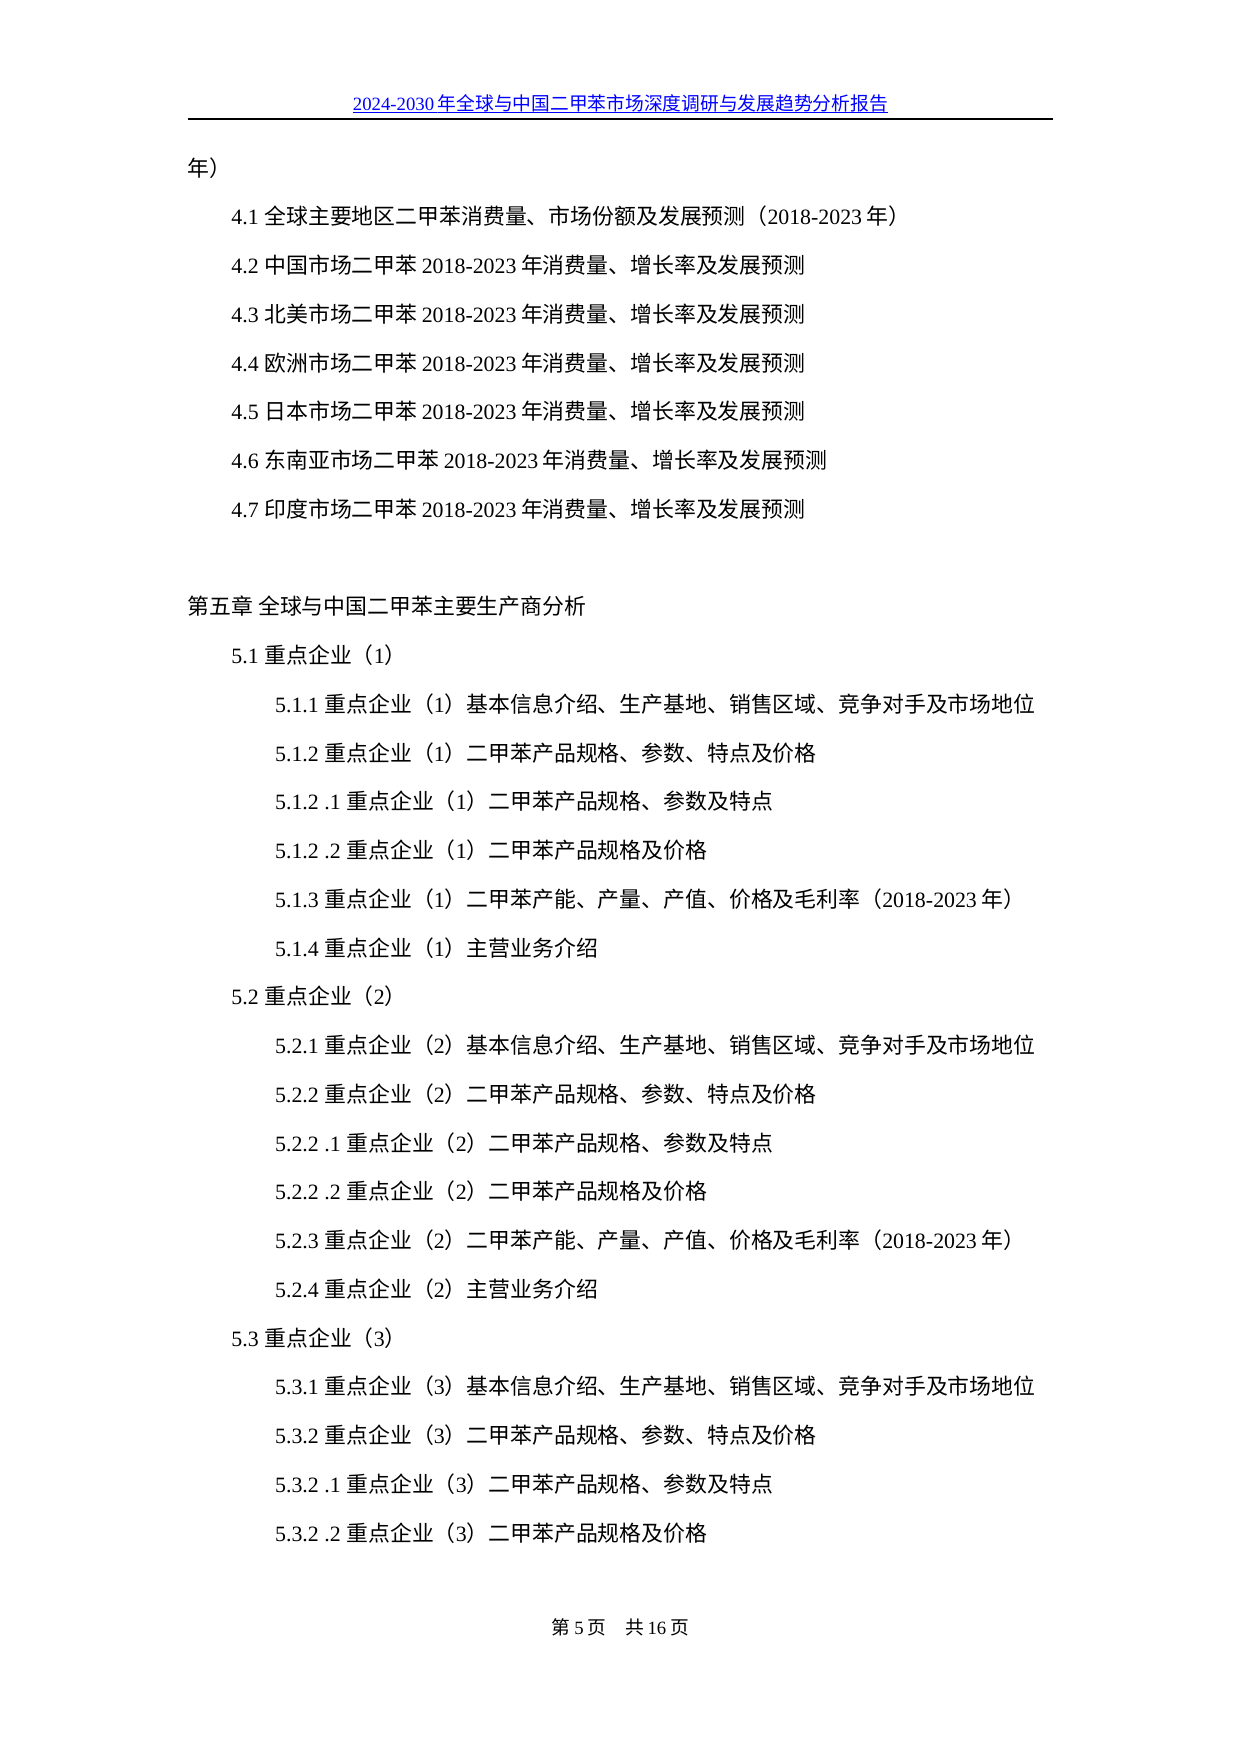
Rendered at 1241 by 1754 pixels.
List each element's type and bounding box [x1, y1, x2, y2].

text [187, 150, 1053, 1548]
